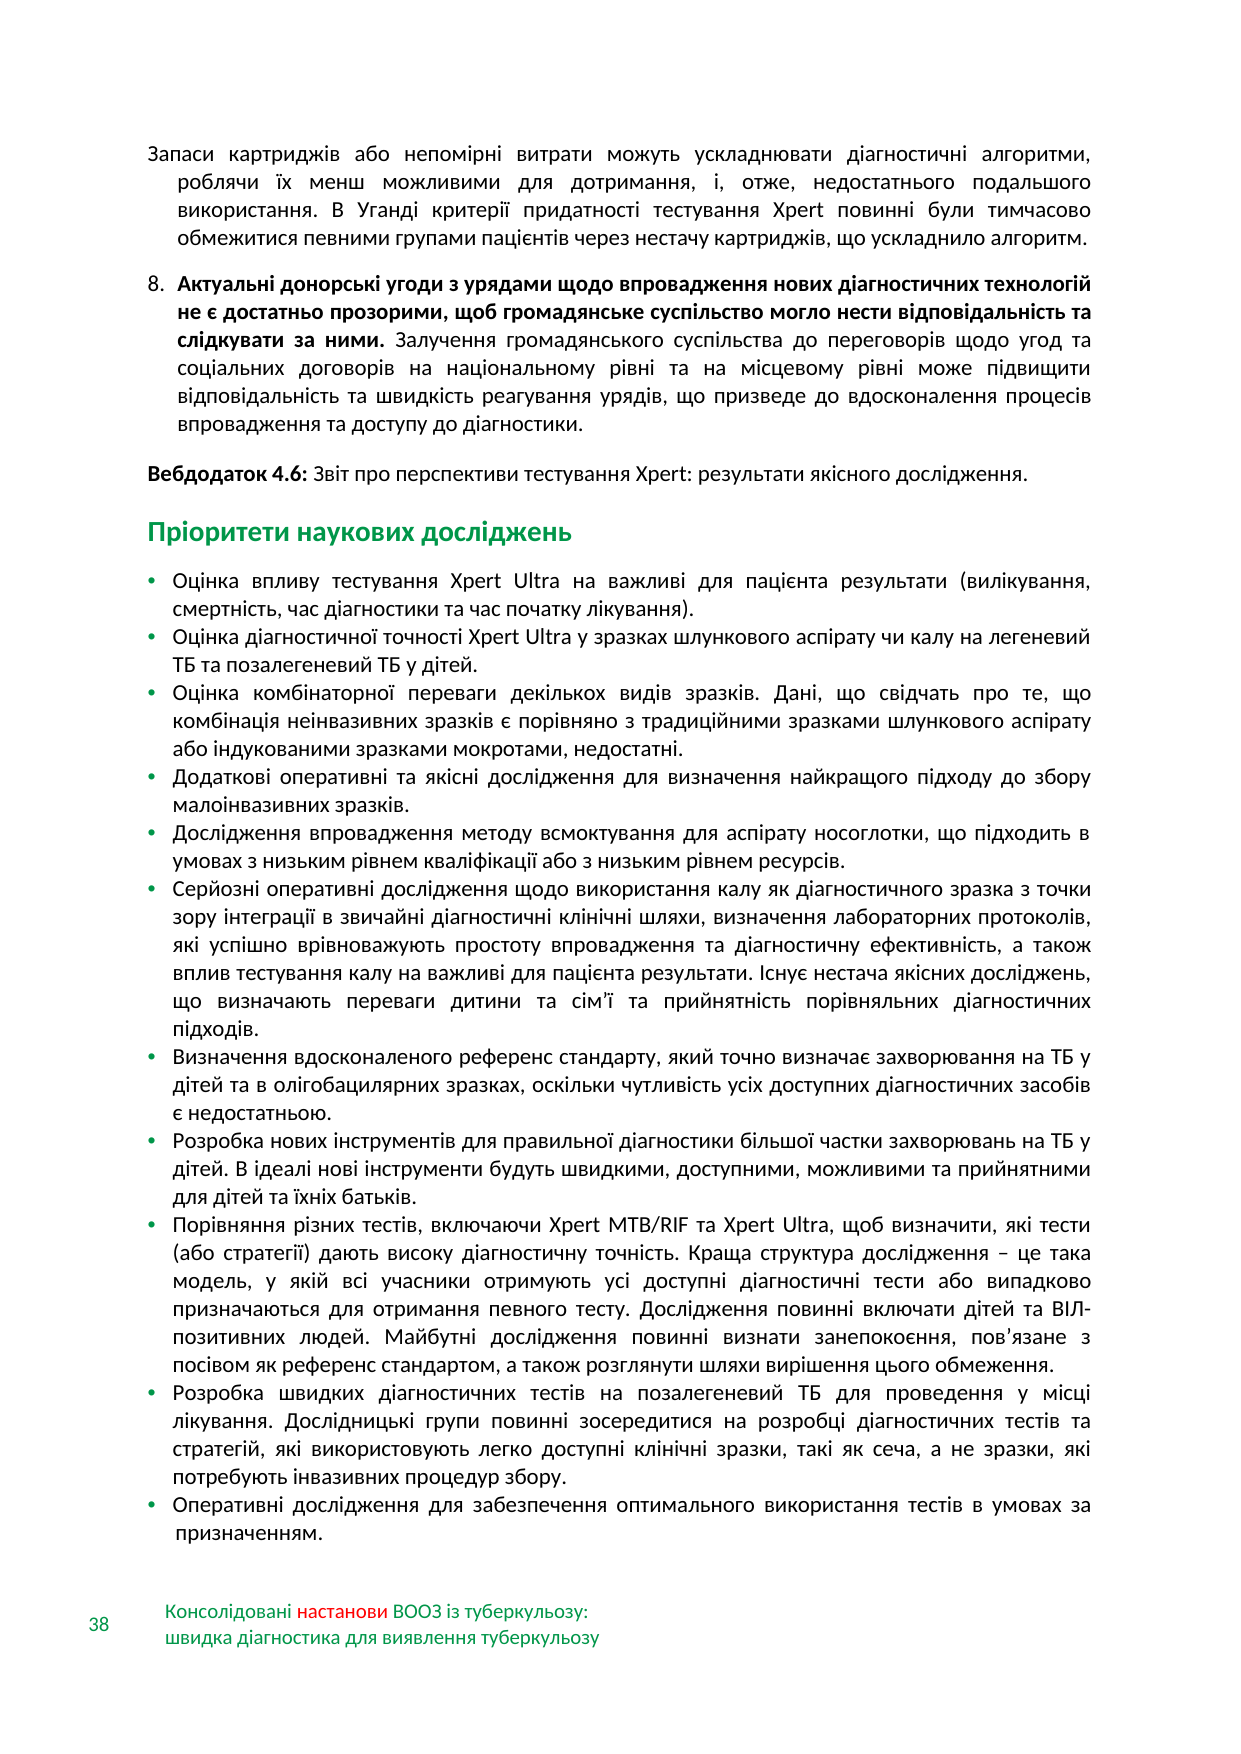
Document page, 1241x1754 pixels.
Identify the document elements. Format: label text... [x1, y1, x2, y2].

list Дослідження впровадження методу всмоктування для аспірату носоглотки, що підходить в умовах з низьким рівнем кваліфікації або з низьким рівнем ресурсів. [147, 818, 1092, 874]
text Пріоритети наукових досліджень [147, 513, 1093, 548]
list Розробка нових інструментів для правильної діагностики більшої частки захворювань на ТБ у дітей. В ідеалі нові інструменти будуть швидкими, доступними, можливими та прийнятними для дітей та їхніх батьків. [147, 1126, 1092, 1210]
text 8. Актуальні донорські угоди з урядами щодо впровадження нових діагностичних технологій не є достатньо прозорими, щоб громадянське суспільство могло нести відповідальність та слідкувати за ними. Залучення громадянського суспільства до переговорів щодо угод та соціальних договорів на національному рівні та на місцевому рівні може підвищити відповідальність та швидкість реагування урядів, що призведе до вдосконалення процесів впровадження та доступу до діагностики. [147, 269, 1093, 437]
list Оцінка діагностичної точності Xpert Ultra у зразках шлункового аспірату чи калу на легеневий ТБ та позалегеневий ТБ у дітей. [147, 622, 1092, 678]
list Оперативні дослідження для забезпечення оптимального використання тестів в умовах за призначенням. [147, 1491, 1093, 1547]
list Оцінка впливу тестування Xpert Ultra на важливі для пацієнта результати (вилікування, смертність, час діагностики та час початку лікування). [147, 566, 1092, 622]
list Серйозні оперативні дослідження щодо використання калу як діагностичного зразка з точки зору інтеграції в звичайні діагностичні клінічні шляхи, визначення лабораторних протоколів, які успішно врівноважують простоту впровадження та діагностичну ефективність, а також вплив тестування калу на важливі для пацієнта результати. Існує нестача якісних досліджень, що визначають переваги дитини та сім’ї та прийнятність порівняльних діагностичних підходів. [147, 874, 1093, 1042]
list Порівняння різних тестів, включаючи Xpert MTB/RIF та Xpert Ultra, щоб визначити, які тести (або стратегії) дають високу діагностичну точність. Краща структура дослідження – це така модель, у якій всі учасники отримують усі доступні діагностичні тести або випадково призначаються для отримання певного тесту. Дослідження повинні включати дітей та ВІЛ-позитивних людей. Майбутні дослідження повинні визнати занепокоєння, пов’язане з посівом як референс стандартом, а також розглянути шляхи вирішення цього обмеження. [147, 1210, 1093, 1378]
text Вебдодаток 4.6: Звіт про перспективи тестування Xpert: результати якісного дослідження. [147, 459, 1093, 487]
text Запаси картриджів або непомірні витрати можуть ускладнювати діагностичні алгоритми, роблячи їх менш можливими для дотримання, і, отже, недостатнього подальшого використання. В Уганді критерії придатності тестування Xpert повинні були тимчасово обмежитися певними групами пацієнтів через нестачу картриджів, що ускладнило алгоритм. [147, 139, 1093, 252]
list Визначення вдосконаленого референс стандарту, який точно визначає захворювання на ТБ у дітей та в олігобацилярних зразках, оскільки чутливість усіх доступних діагностичних засобів є недостатньою. [147, 1042, 1093, 1126]
list Розробка швидких діагностичних тестів на позалегеневий ТБ для проведення у місці лікування. Дослідницькі групи повинні зосередитися на розробці діагностичних тестів та стратегій, які використовують легко доступні клінічні зразки, такі як сеча, а не зразки, які потребують інвазивних процедур збору. [147, 1378, 1093, 1491]
list Додаткові оперативні та якісні дослідження для визначення найкращого підходу до збору малоінвазивних зразків. [147, 762, 1093, 818]
list Оцінка комбінаторної переваги декількох видів зразків. Дані, що свідчать про те, що комбінація неінвазивних зразків є порівняно з традиційними зразками шлункового аспірату або індукованими зразками мокротами, недостатні. [147, 678, 1093, 762]
